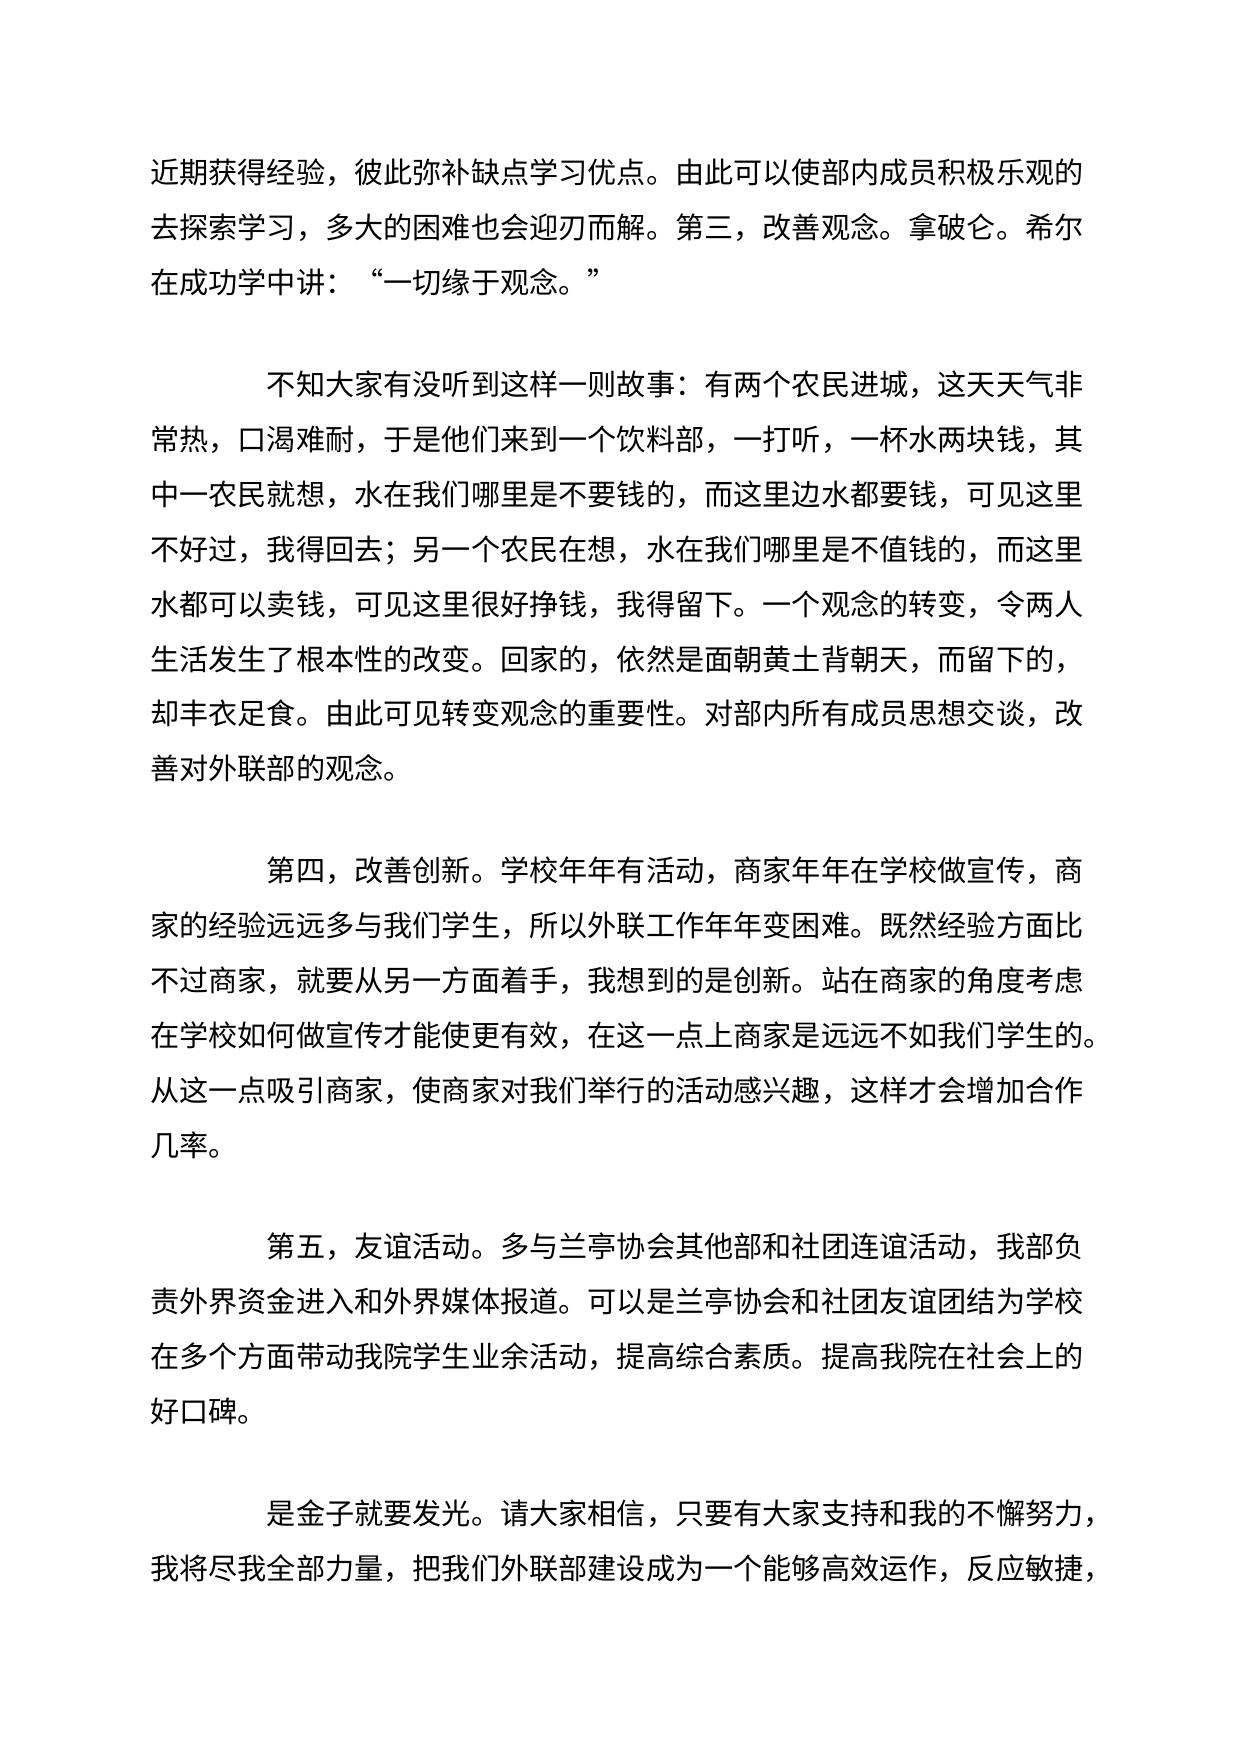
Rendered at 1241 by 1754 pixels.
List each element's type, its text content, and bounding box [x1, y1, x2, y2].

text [150, 150, 1090, 302]
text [150, 1490, 1090, 1587]
text 第五，友谊活动。多与兰亭协会其他部和社团连谊活动，我部负责外界资金进入和外界媒体报道。可以是兰亭协会和社团友谊团结为学校在多个方面带动我院学生业余活动，提高综合素质。提高我院在社会上的好口碑。 [150, 1224, 1090, 1431]
text 不知大家有没听到这样一则故事：有两个农民进城，这天天气非常热，口渴难耐，于是他们来到一个饮料部，一打听，一杯水两块钱，其中一农民就想，水在我们哪里是不要钱的，而这里边水都要钱，可见这里不好过，我得回去；另一个农民在想，水在我们哪里是不值钱的，而这里水都可以卖钱，可见这里很好挣钱，我得留下。一个观念的转变，令两人生活发生了根本性的改变。回家的，依然是面朝黄土背朝天，而留下的，却丰衣足食。由此可见转变观念的重要性。对部内所有成员思想交谈，改善对外联部的观念。 [150, 362, 1090, 788]
text 第四，改善创新。学校年年有活动，商家年年在学校做宣传，商家的经验远远多与我们学生，所以外联工作年年变困难。既然经验方面比不过商家，就要从另一方面着手，我想到的是创新。站在商家的角度考虑在学校如何做宣传才能使更有效，在这一点上商家是远远不如我们学生的。从这一点吸引商家，使商家对我们举行的活动感兴趣，这样才会增加合作几率。 [150, 848, 1090, 1164]
